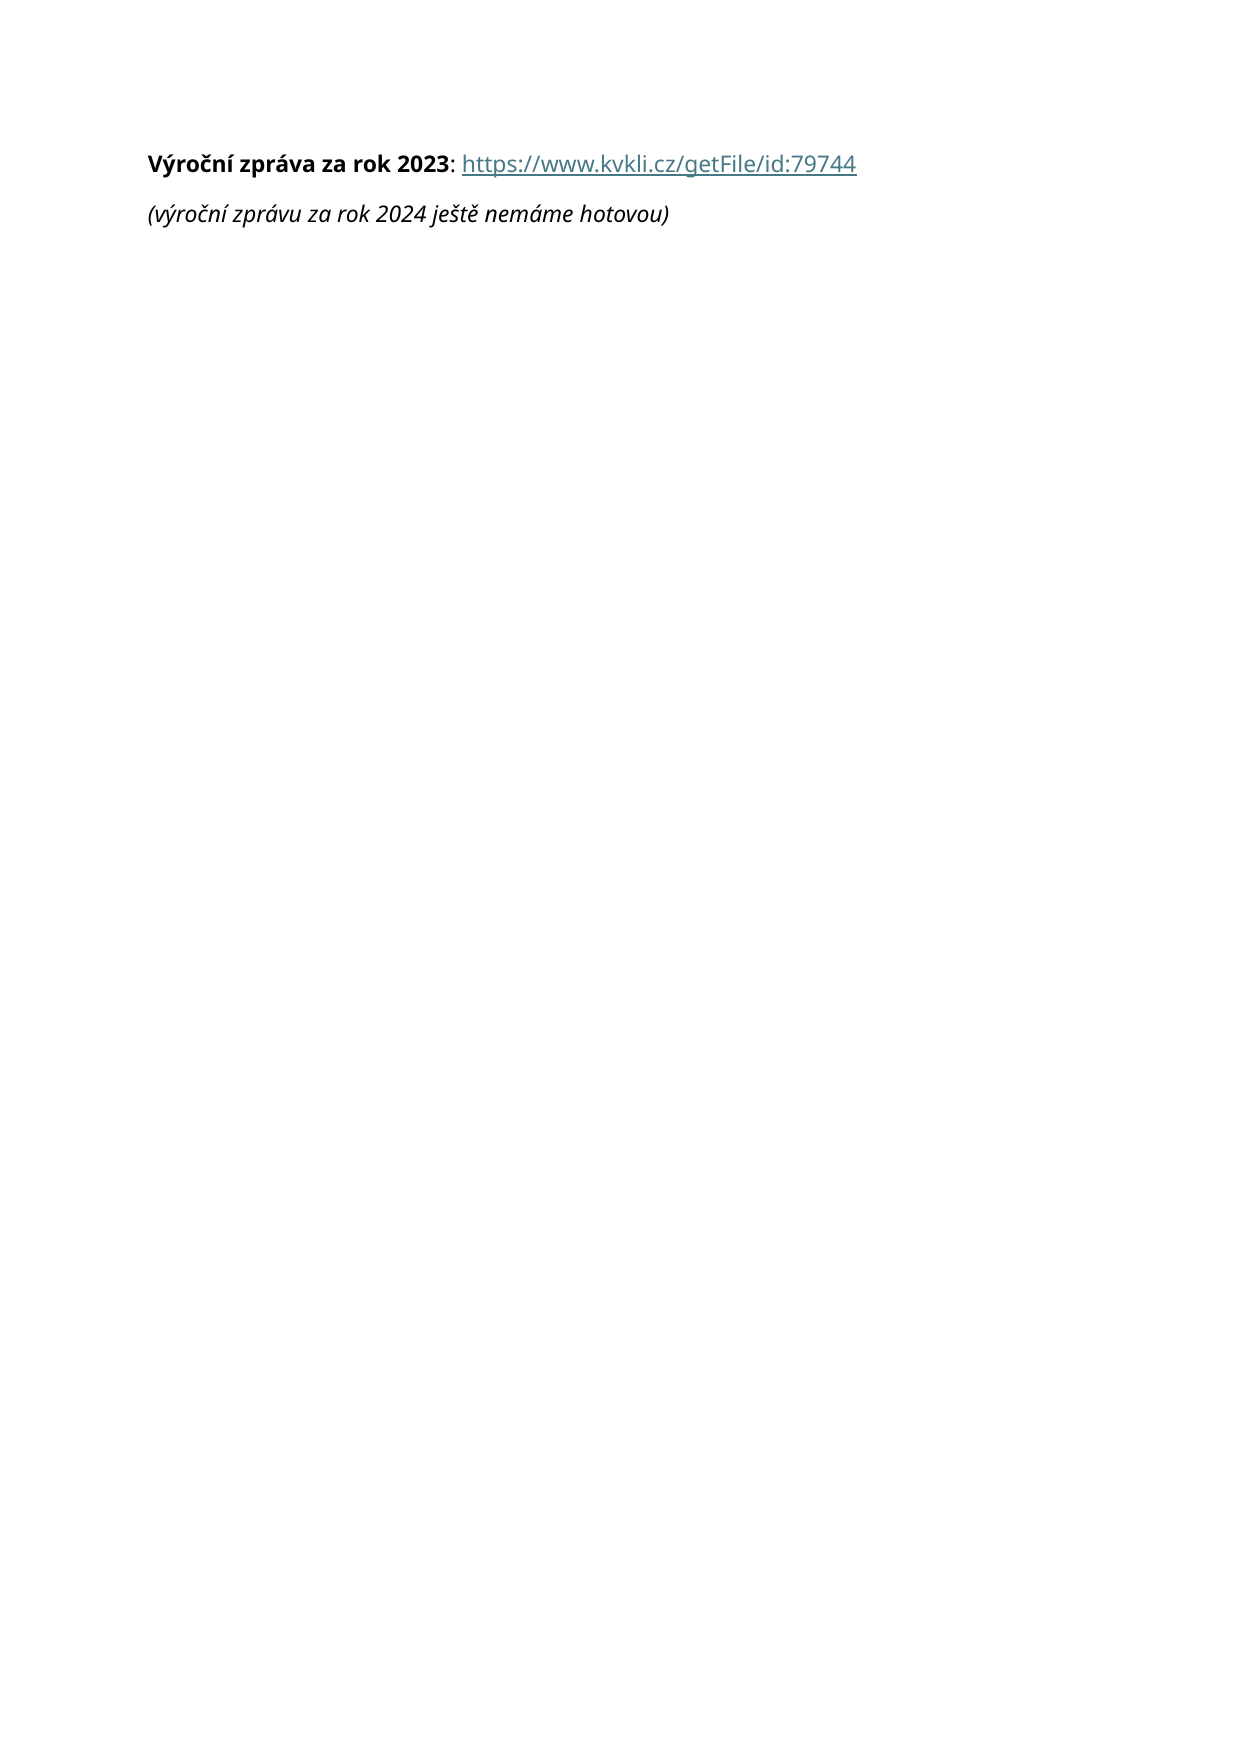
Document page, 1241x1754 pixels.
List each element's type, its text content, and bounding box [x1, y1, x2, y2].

text (výroční zprávu za rok 2024 ještě nemáme hotovou) [148, 198, 1093, 229]
text Výroční zpráva za rok 2023: https://www.kvkli.cz/getFile/id:79744 [148, 148, 1093, 179]
